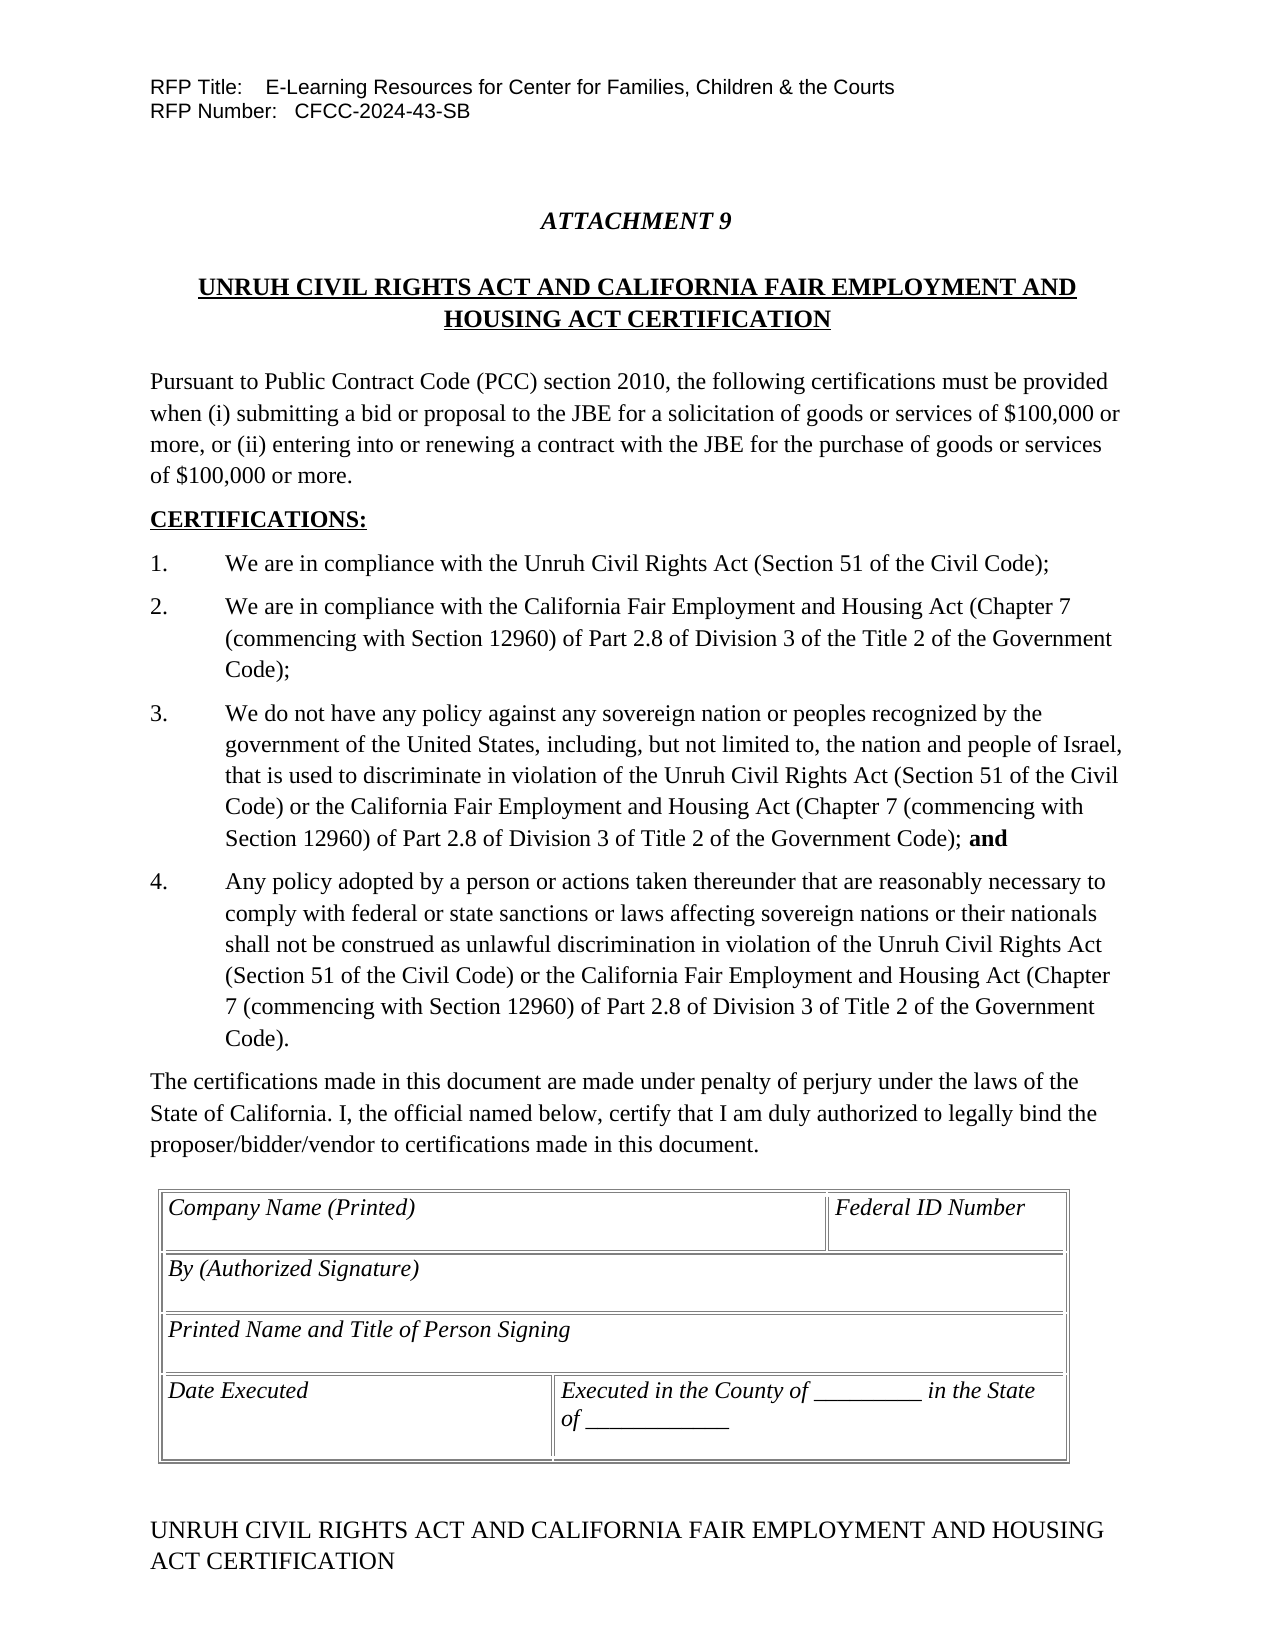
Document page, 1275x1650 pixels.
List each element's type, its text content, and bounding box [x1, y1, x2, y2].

table_header Company Name (Printed) [160, 1190, 827, 1250]
text The certifications made in this document are made under penalty of perjury under the laws of the State of California. I, the official named below, certify that I am duly authorized to legally bind the proposer/bidder/vendor to certifications made in this document. [150, 1064, 1125, 1157]
text 4. Any policy adopted by a person or actions taken thereunder that are reasonably necessary to comply with federal or state sanctions or laws affecting sovereign nations or their nationals shall not be construed as unlawful discrimination in violation of the Unruh Civil Rights Act (Section 51 of the Civil Code) or the California Fair Employment and Housing Act (Chapter 7 (commencing with Section 12960) of Part 2.8 of Division 3 of Title 2 of the Government Code). [150, 864, 1125, 1051]
table_cell By (Authorized Signature) [160, 1250, 1068, 1311]
table_cell Executed in the County of _________ in the State of ____________ [553, 1372, 1068, 1459]
table_header Federal ID Number [827, 1193, 1066, 1250]
subtitle ATTACHMENT 9 [150, 204, 1125, 235]
text 2. We are in compliance with the California Fair Employment and Housing Act (Chapter 7 (commencing with Section 12960) of Part 2.8 of Division 3 of the Title 2 of the Government Code); [150, 589, 1125, 682]
text 3. We do not have any policy against any sovereign nation or peoples recognized by the government of the United States, including, but not limited to, the nation and people of Israel, that is used to discriminate in violation of the Unruh Civil Rights Act (Section 51 of the Civil Code) or the California Fair Employment and Housing Act (Chapter 7 (commencing with Section 12960) of Part 2.8 of Division 3 of Title 2 of the Government Code); and [150, 695, 1125, 851]
text CERTIFICATIONS: [150, 501, 1125, 532]
text Pursuant to Public Contract Code (PCC) section 2010, the following certifications must be provided when (i) submitting a bid or proposal to the JBE for a solicitation of goods or services of $100,000 or more, or (ii) entering into or renewing a contract with the JBE for the purchase of goods or services of $100,000 or more. [150, 364, 1125, 489]
table_cell Date Executed [160, 1372, 553, 1459]
text 1. We are in compliance with the Unruh Civil Rights Act (Section 51 of the Civil Code); [150, 545, 1125, 576]
text UNRUH CIVIL RIGHTS ACT AND CALIFORNIA FAIR EMPLOYMENT AND HOUSING ACT CERTIFICATION [150, 270, 1125, 332]
table_cell Printed Name and Title of Person Signing [160, 1311, 1068, 1372]
